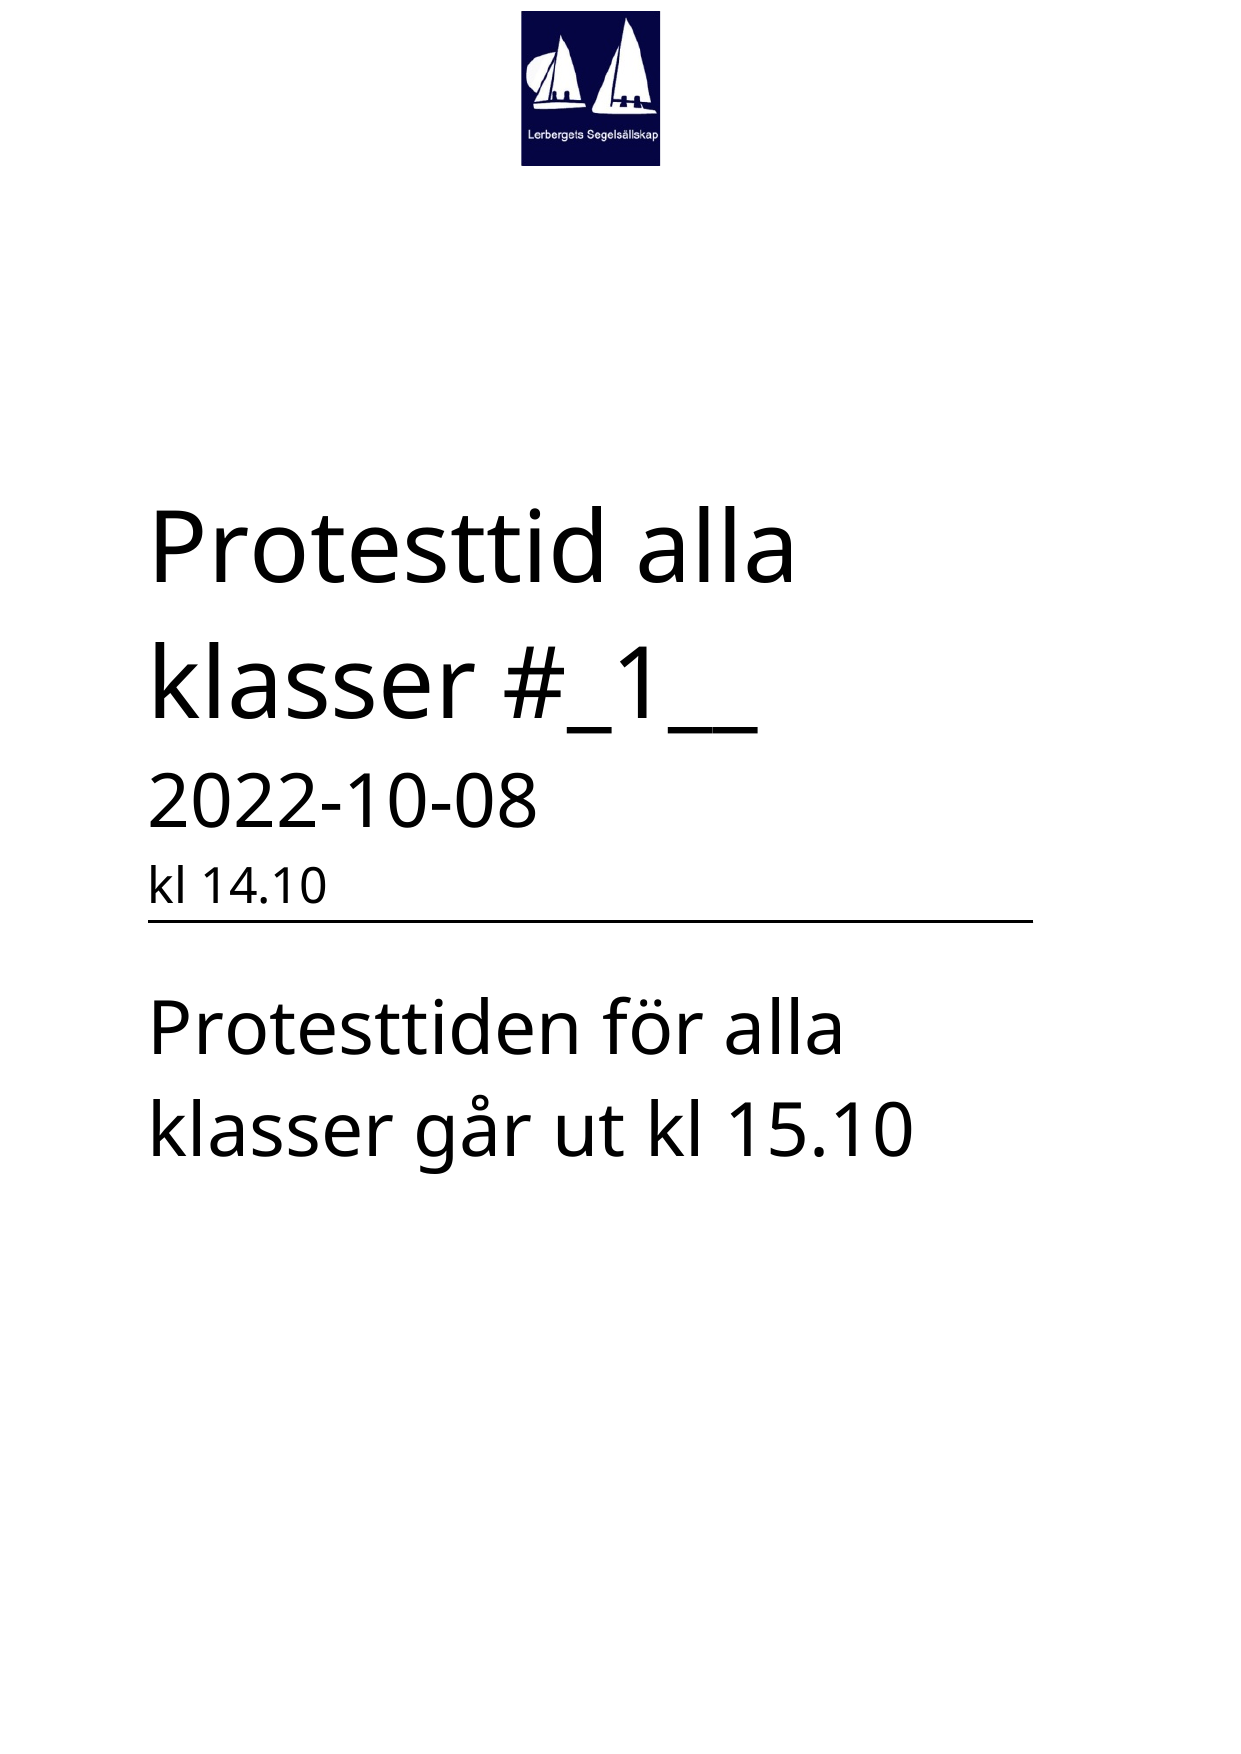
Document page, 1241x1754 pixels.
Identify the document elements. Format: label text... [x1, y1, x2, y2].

text Protesttid alla klasser #_1__ [148, 475, 1033, 748]
text 2022-10-08 [148, 748, 1033, 850]
text kl 14.10 [148, 850, 1033, 920]
picture [519, 11, 661, 164]
text Protesttiden för alla klasser går ut kl 15.10 [148, 974, 1033, 1178]
